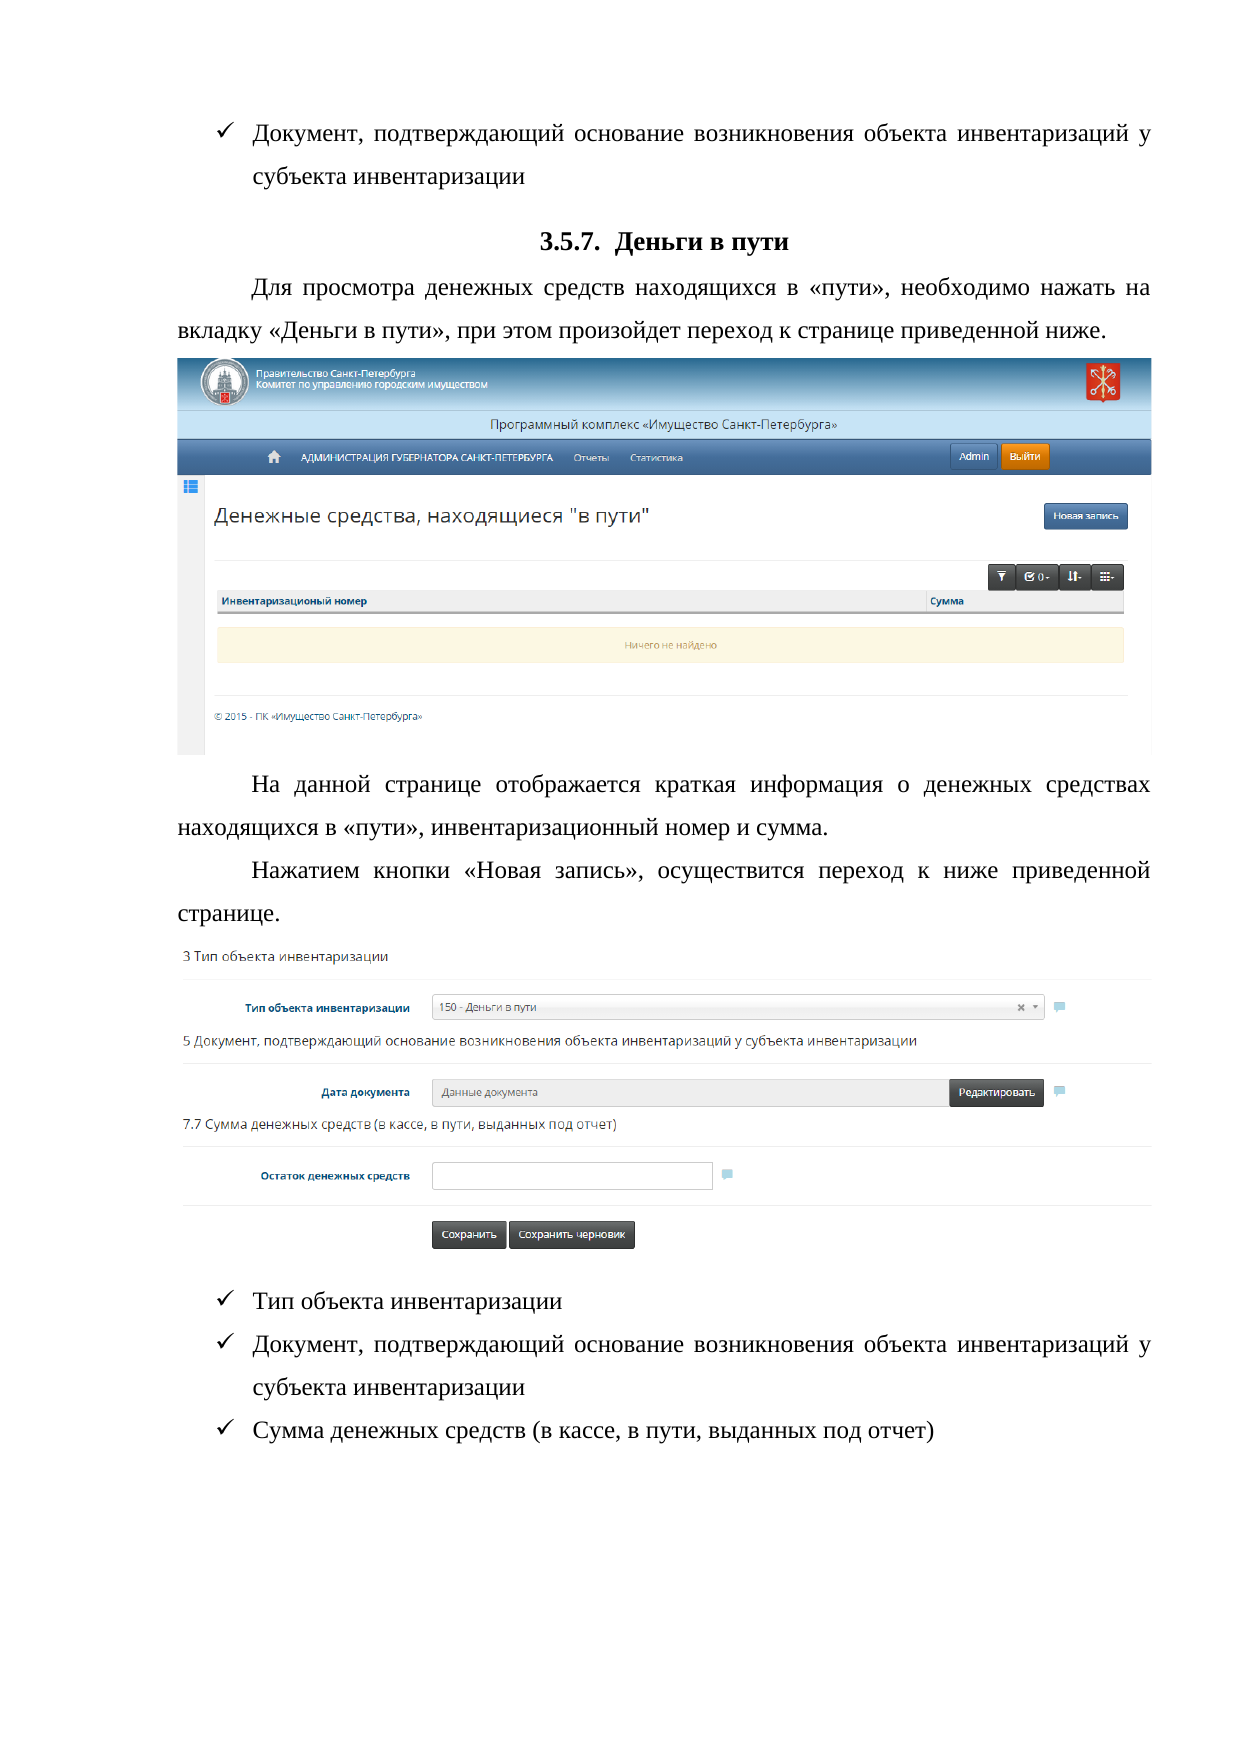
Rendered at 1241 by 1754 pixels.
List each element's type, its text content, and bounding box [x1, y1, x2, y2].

list Сумма денежных средств (в кассе, в пути, выданных под отчет) [215, 1416, 1152, 1444]
subtitle Деньги в пути [177, 225, 1152, 256]
picture [177, 358, 1152, 755]
text Для просмотра денежных средств находящихся в «пути», необходимо нажать на вкладку «Деньги в пути», при этом произойдет переход к странице приведенной ниже. [177, 272, 1152, 344]
text Нажатием кнопки «Новая запись», осуществится переход к ниже приведенной странице. [177, 855, 1152, 927]
picture [177, 941, 1152, 1260]
text На данной странице отображается краткая информация о денежных средствах находящихся в «пути», инвентаризационный номер и сумма. [177, 769, 1152, 841]
list Документ, подтверждающий основание возникновения объекта инвентаризаций у субъекта инвентаризации [215, 1329, 1152, 1401]
list Документ, подтверждающий основание возникновения объекта инвентаризаций у субъекта инвентаризации [215, 118, 1152, 190]
list Тип объекта инвентаризации [215, 1286, 1152, 1315]
